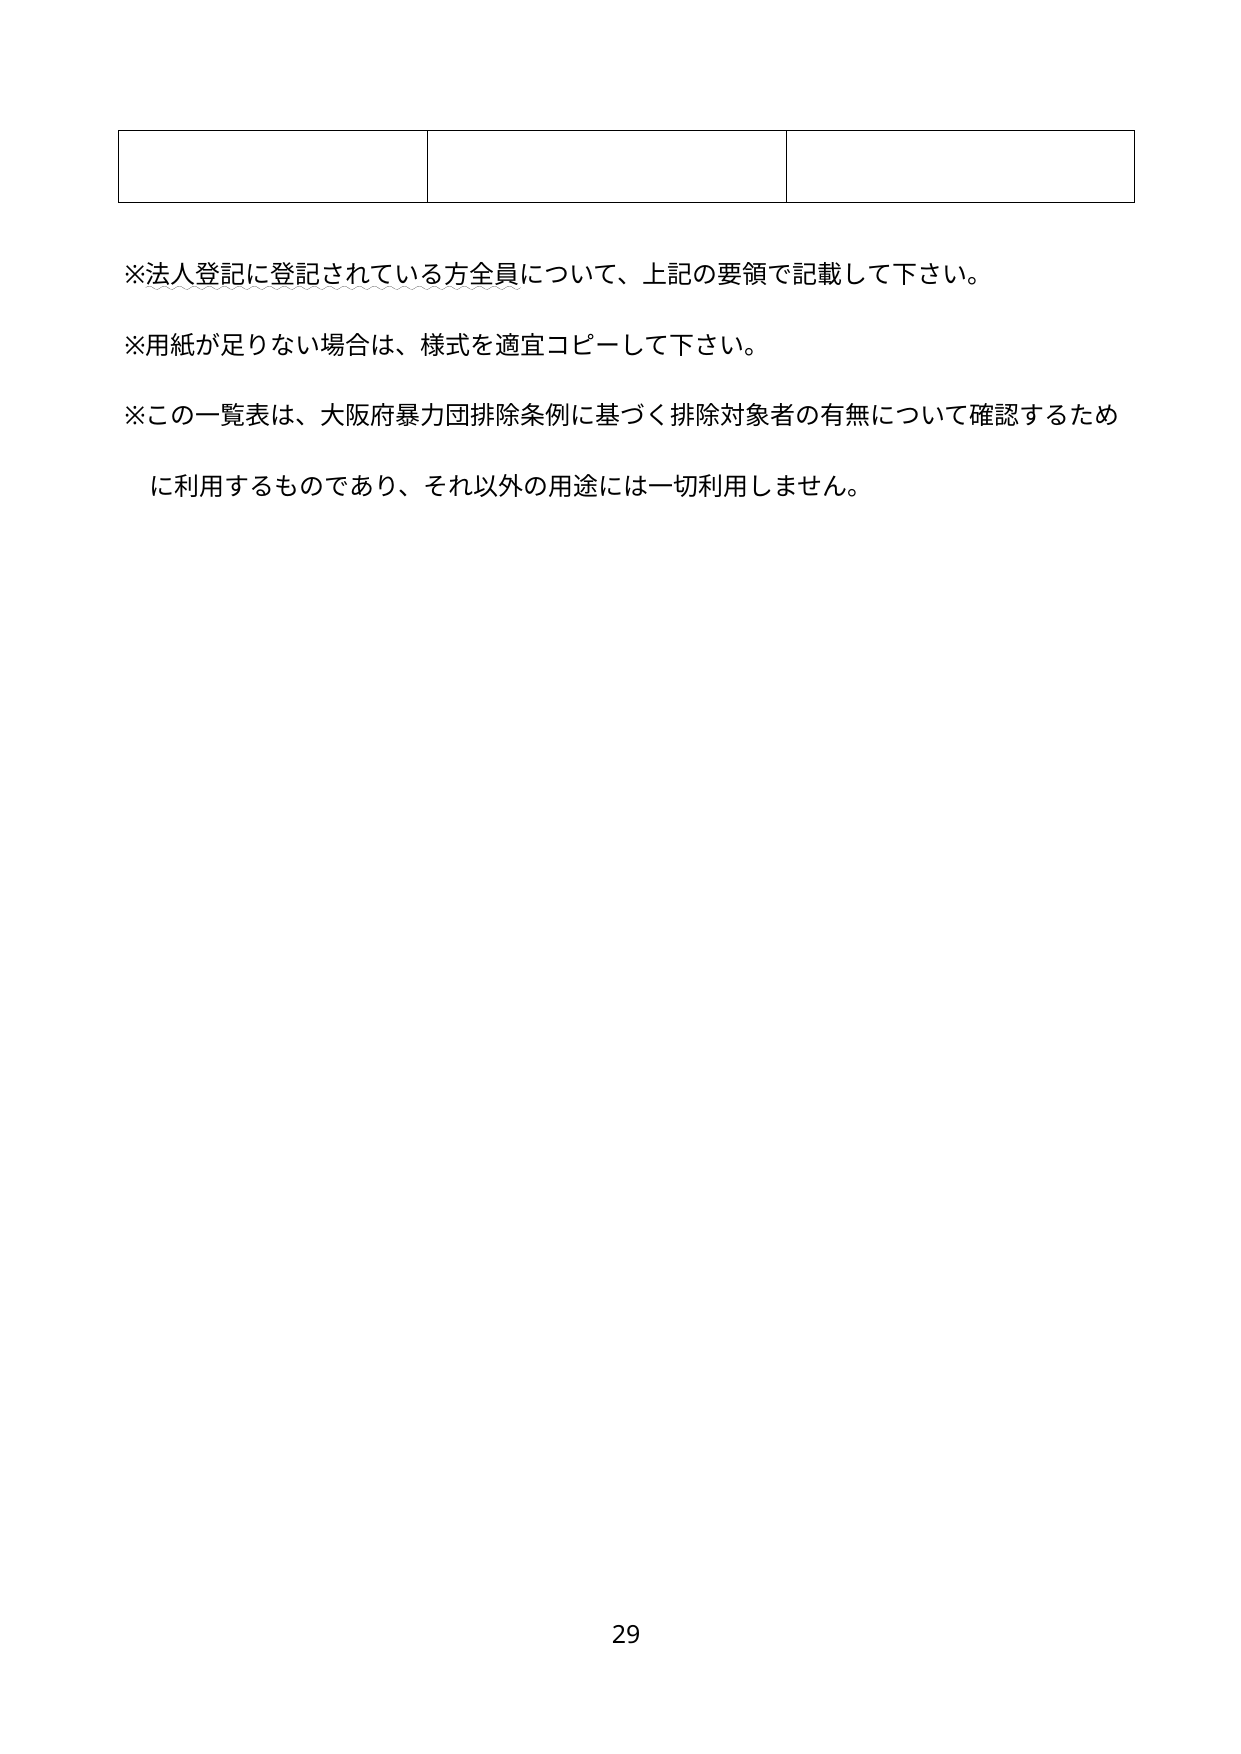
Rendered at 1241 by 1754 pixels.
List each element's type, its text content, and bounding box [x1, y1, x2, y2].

table_cell [119, 131, 427, 202]
text ※この一覧表は、大阪府暴力団排除条例に基づく排除対象者の有無について確認するために利用するものであり、それ以外の用途には一切利用しません。 [124, 379, 1134, 519]
table_cell [428, 131, 786, 202]
text ※用紙が足りない場合は、様式を適宜コピーして下さい。 [124, 308, 1134, 379]
text ※法人登記に登記されている方全員について、上記の要領で記載して下さい。 [124, 238, 1134, 308]
table_cell [787, 131, 1134, 202]
